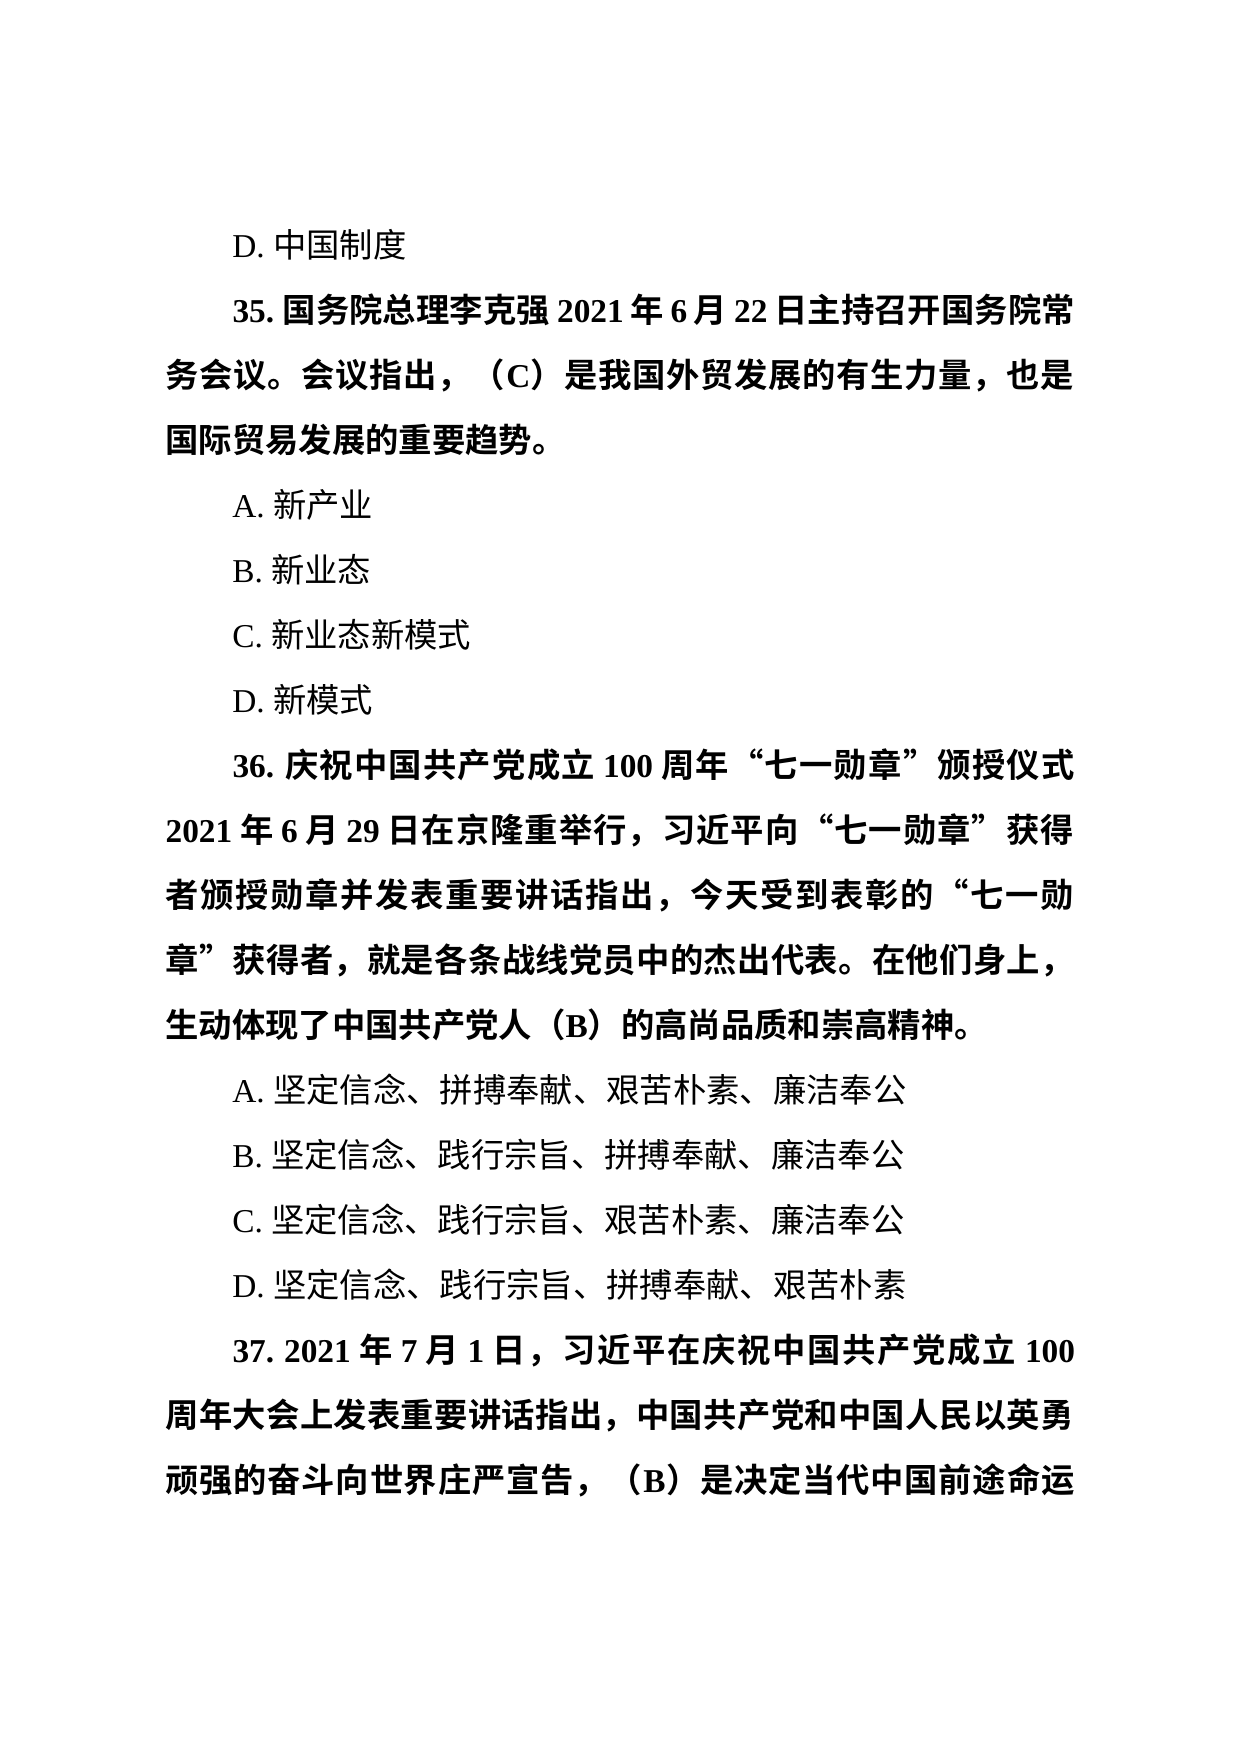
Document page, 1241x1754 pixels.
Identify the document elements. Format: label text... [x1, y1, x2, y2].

text D. 中国制度 [165, 211, 1075, 276]
text C. 坚定信念、践行宗旨、艰苦朴素、廉洁奉公 [165, 1186, 1075, 1251]
text D. 新模式 [165, 666, 1075, 731]
text 36. 庆祝中国共产党成立100周年“七一勋章”颁授仪式2021年6月29日在京隆重举行，习近平向“七一勋章”获得者颁授勋章并发表重要讲话指出，今天受到表彰的“七一勋章”获得者，就是各条战线党员中的杰出代表。在他们身上，生动体现了中国共产党人（B）的高尚品质和崇高精神。 [165, 731, 1075, 1056]
text A. 新产业 [165, 471, 1075, 536]
text C. 新业态新模式 [165, 601, 1075, 666]
text D. 坚定信念、践行宗旨、拼搏奉献、艰苦朴素 [165, 1251, 1075, 1316]
text A. 坚定信念、拼搏奉献、艰苦朴素、廉洁奉公 [165, 1056, 1075, 1121]
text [165, 1316, 1075, 1511]
text B. 坚定信念、践行宗旨、拼搏奉献、廉洁奉公 [165, 1121, 1075, 1186]
text 35. 国务院总理李克强2021年6月22日主持召开国务院常务会议。会议指出，（C）是我国外贸发展的有生力量，也是国际贸易发展的重要趋势。 [165, 276, 1075, 471]
text B. 新业态 [165, 536, 1075, 601]
